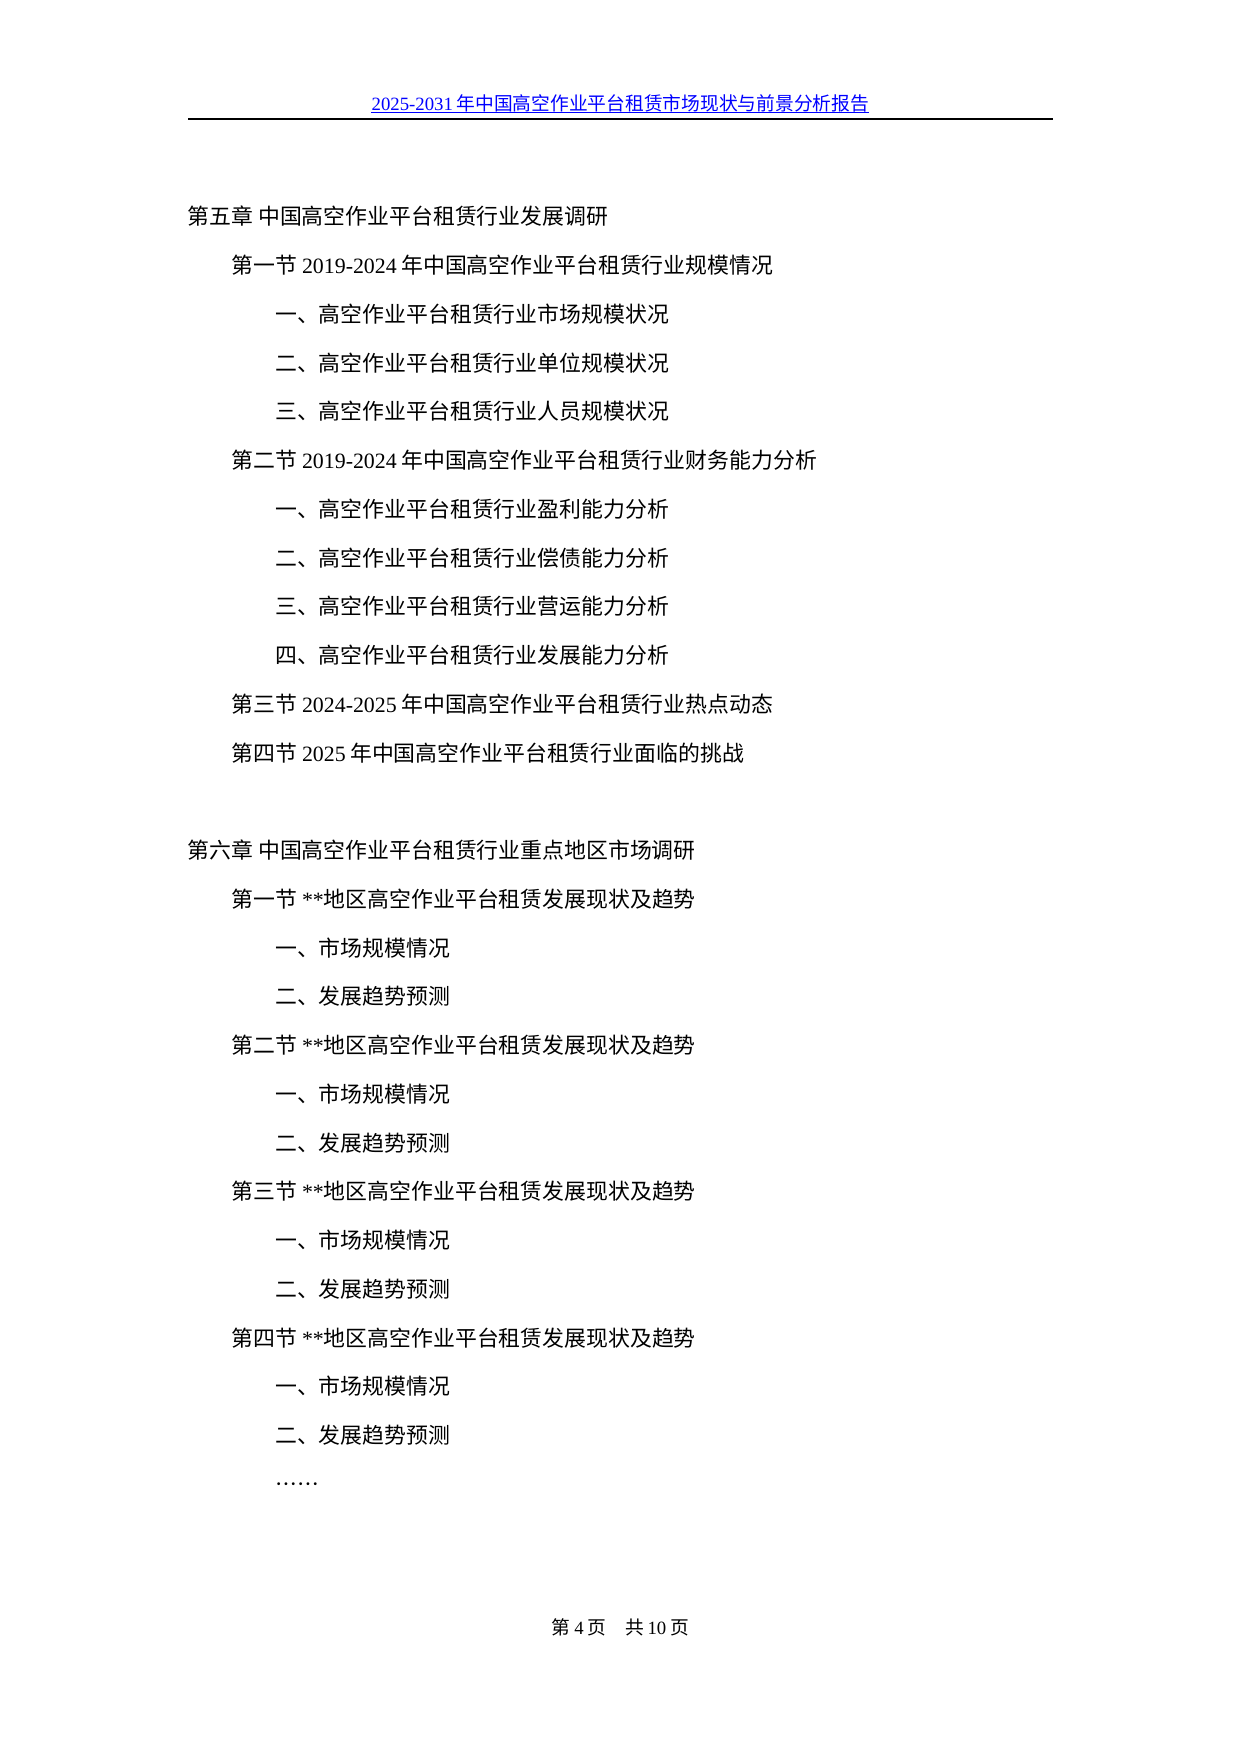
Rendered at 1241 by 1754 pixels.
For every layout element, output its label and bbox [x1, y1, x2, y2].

text [187, 150, 1053, 1499]
